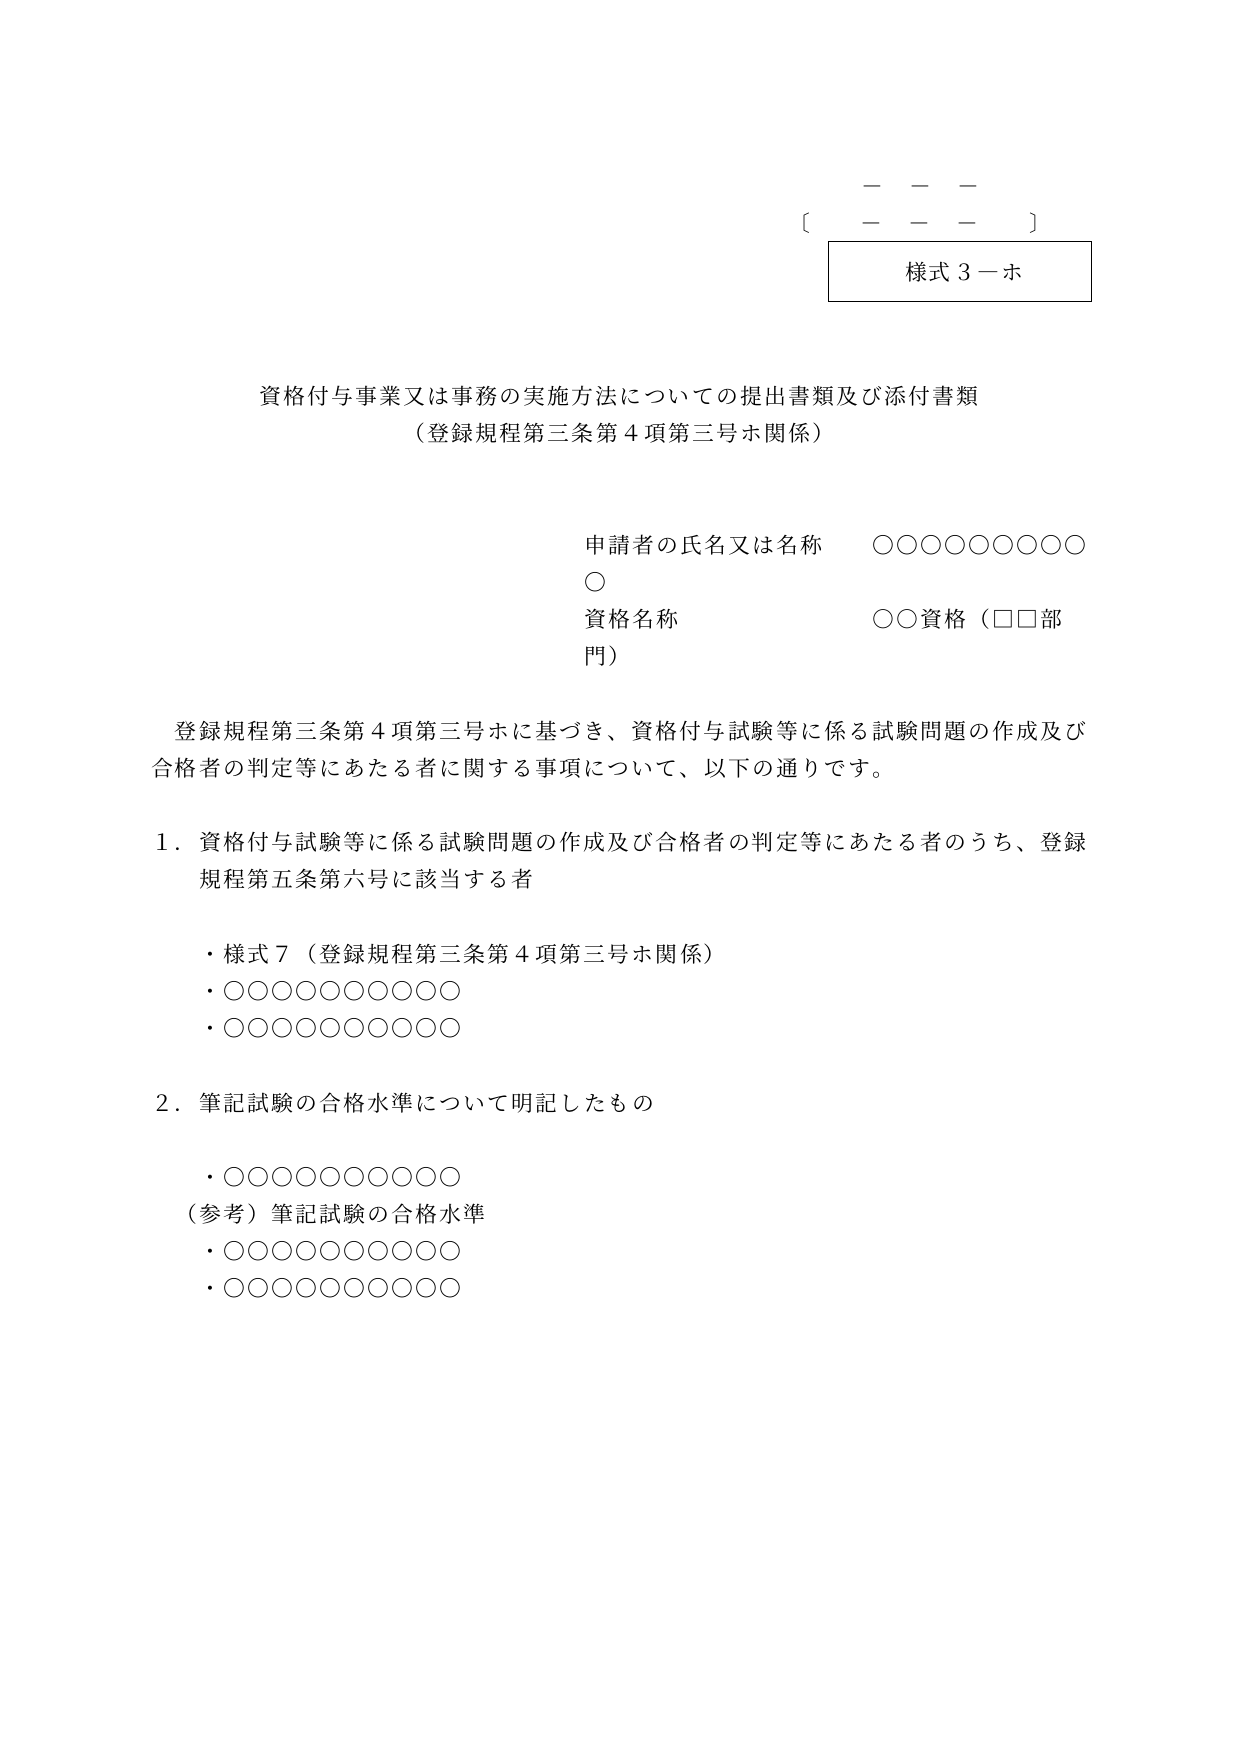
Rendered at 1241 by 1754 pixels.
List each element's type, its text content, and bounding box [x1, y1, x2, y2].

text ・〇〇〇〇〇〇〇〇〇〇 [193, 1008, 1089, 1046]
text ・〇〇〇〇〇〇〇〇〇〇 [193, 971, 1089, 1008]
text 資格付与事業又は事務の実施方法についての提出書類及び添付書類 [151, 376, 1089, 413]
text ・〇〇〇〇〇〇〇〇〇〇 [193, 1232, 1089, 1269]
text 申請者の氏名又は名称 〇〇〇〇〇〇〇〇〇〇 [571, 525, 1089, 599]
text １．資格付与試験等に係る試験問題の作成及び合格者の判定等にあたる者のうち、登録規程第五条第六号に該当する者 [151, 823, 1089, 897]
text － － － [739, 167, 1089, 204]
text ２．筆記試験の合格水準について明記したもの [151, 1083, 1089, 1120]
text （参考）筆記試験の合格水準 [151, 1194, 1089, 1232]
text ・〇〇〇〇〇〇〇〇〇〇 [193, 1269, 1089, 1306]
text ・〇〇〇〇〇〇〇〇〇〇 [193, 1157, 1089, 1194]
text 登録規程第三条第４項第三号ホに基づき、資格付与試験等に係る試験問題の作成及び合格者の判定等にあたる者に関する事項について、以下の通りです。 [151, 711, 1089, 785]
text （登録規程第三条第４項第三号ホ関係） [151, 413, 1089, 451]
text 資格名称 ○○資格（□□部門） [571, 599, 1089, 674]
table_header 様式３―ホ [829, 242, 1091, 301]
text 〔 － － － 〕 [739, 204, 1089, 241]
text ・様式７（登録規程第三条第４項第三号ホ関係） [193, 934, 1089, 971]
